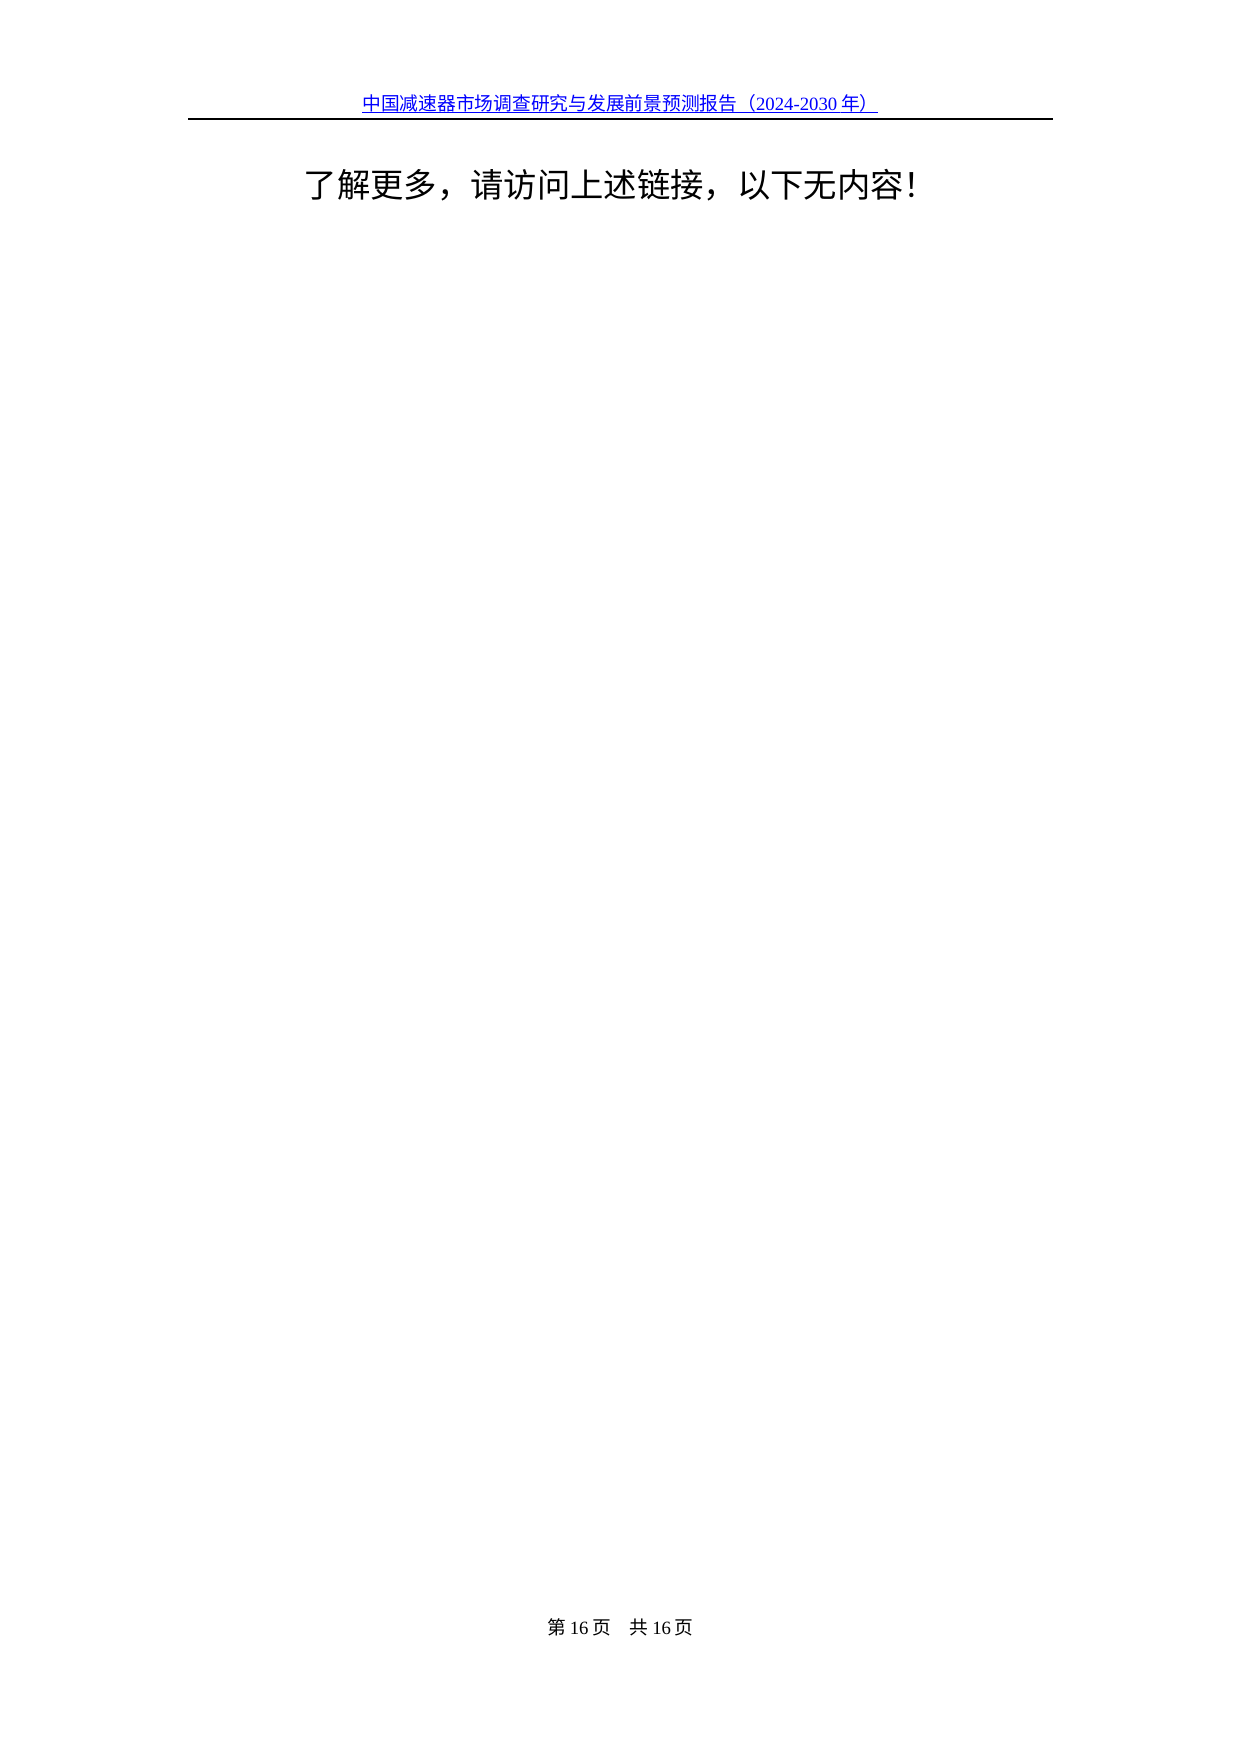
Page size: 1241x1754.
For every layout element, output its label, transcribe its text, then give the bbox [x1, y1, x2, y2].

title 了解更多，请访问上述链接，以下无内容！ [187, 150, 1053, 215]
